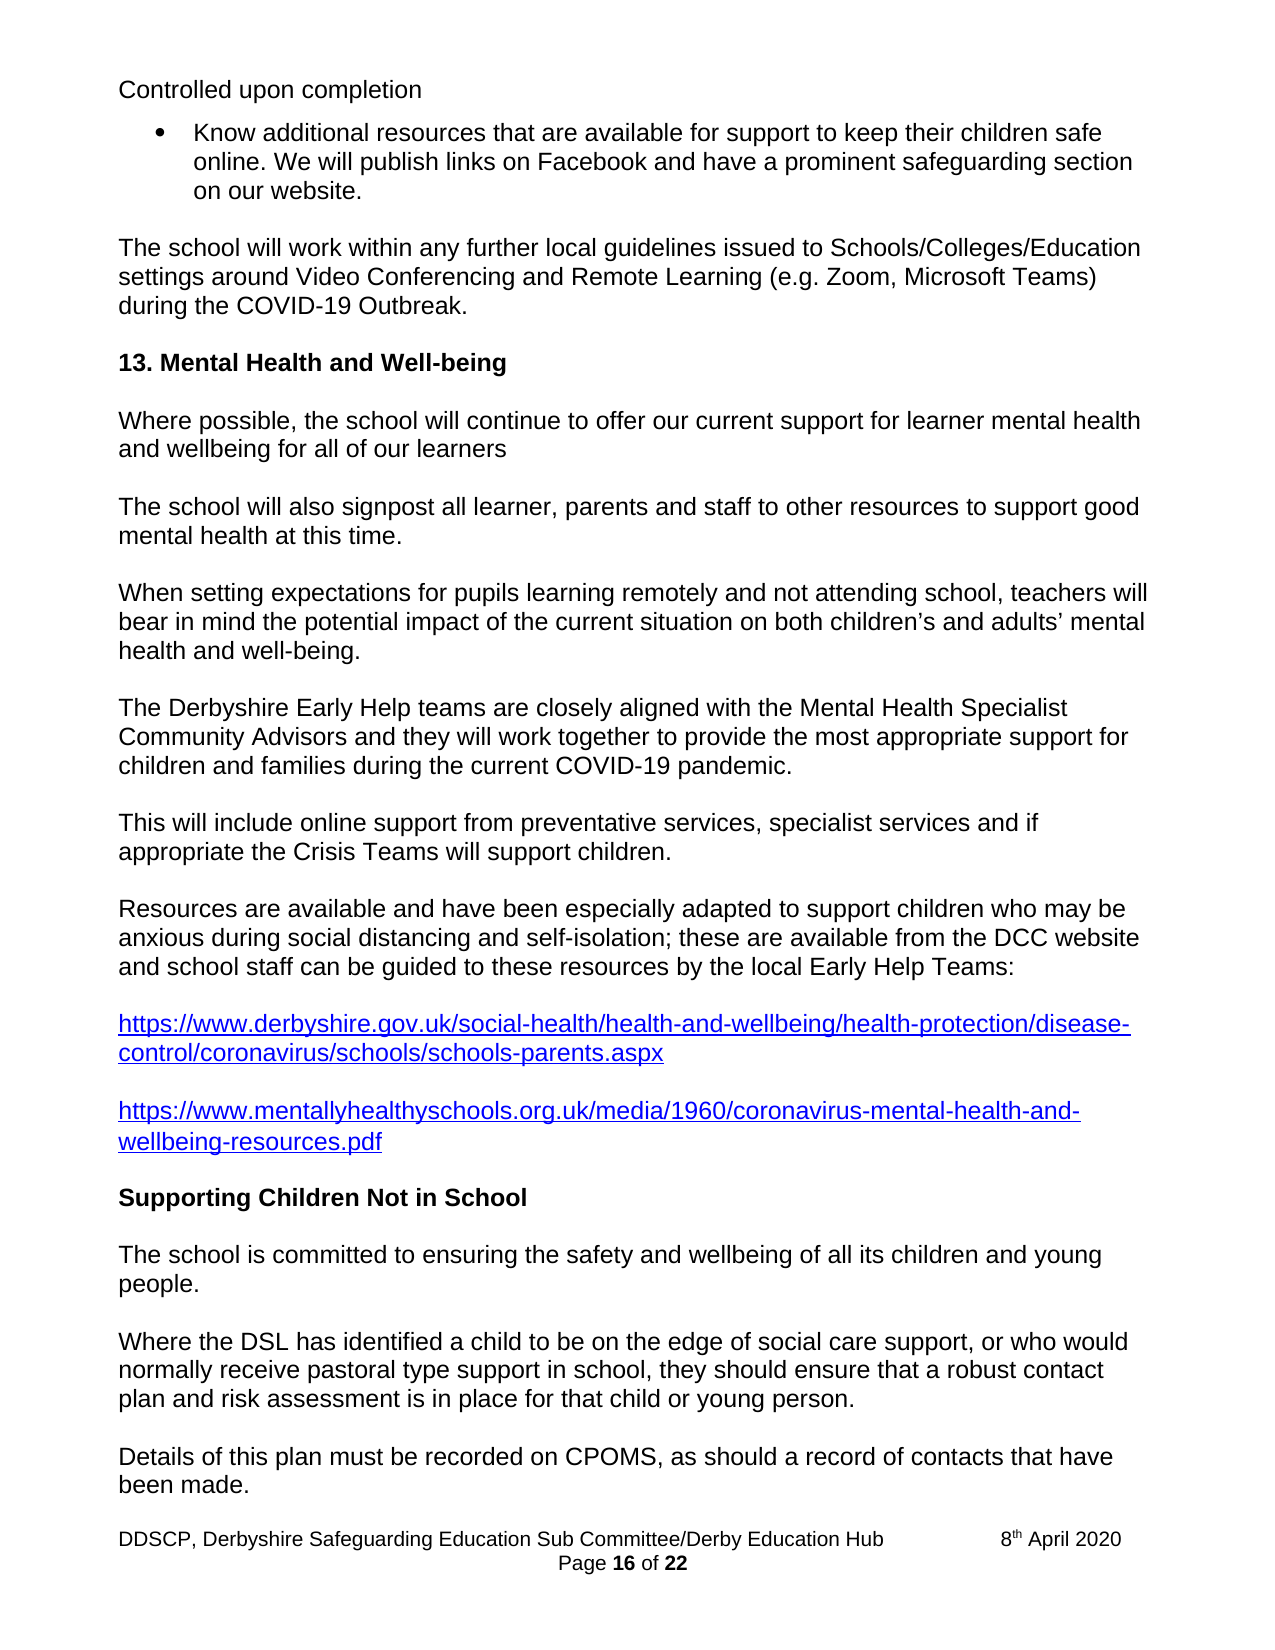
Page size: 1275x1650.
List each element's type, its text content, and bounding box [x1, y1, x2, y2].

text The Derbyshire Early Help teams are closely aligned with the Mental Health Specialist Community Advisors and they will work together to provide the most appropriate support for children and families during the current COVID-19 pandemic. [118, 693, 1157, 779]
text Supporting Children Not in School [118, 1183, 1157, 1212]
text Resources are available and have been especially adapted to support children who may be anxious during social distancing and self-isolation; these are available from the DCC website and school staff can be guided to these resources by the local Early Help Teams: [118, 894, 1157, 981]
text 13. Mental Health and Well-being [118, 348, 1157, 377]
text Where the DSL has identified a child to be on the edge of social care support, or who would normally receive pastoral type support in school, they should ensure that a robust contact plan and risk assessment is in place for that child or young person. [118, 1327, 1157, 1413]
list Know additional resources that are available for support to keep their children safe online. We will publish links on Facebook and have a prominent safeguarding section on our website. [156, 118, 1157, 204]
text The school will work within any further local guidelines issued to Schools/Colleges/Education settings around Video Conferencing and Remote Learning (e.g. Zoom, Microsoft Teams) during the COVID-19 Outbreak. [118, 233, 1157, 319]
text When setting expectations for pupils learning remotely and not attending school, teachers will bear in mind the potential impact of the current situation on both children’s and adults’ mental health and well-being. [118, 578, 1157, 664]
text https://www.derbyshire.gov.uk/social-health/health-and-wellbeing/health-protection/disease-control/coronavirus/schools/schools-parents.aspx [118, 1009, 1157, 1067]
text https://www.mentallyhealthyschools.org.uk/media/1960/coronavirus-mental-health-and-wellbeing-resources.pdf [118, 1096, 1157, 1156]
text The school will also signpost all learner, parents and staff to other resources to support good mental health at this time. [118, 492, 1157, 549]
text This will include online support from preventative services, specialist services and if appropriate the Crisis Teams will support children. [118, 808, 1157, 866]
text Details of this plan must be recorded on CPOMS, as should a record of contacts that have been made. [118, 1442, 1157, 1499]
text Where possible, the school will continue to offer our current support for learner mental health and wellbeing for all of our learners [118, 406, 1157, 463]
text The school is committed to ensuring the safety and wellbeing of all its children and young people. [118, 1240, 1157, 1298]
